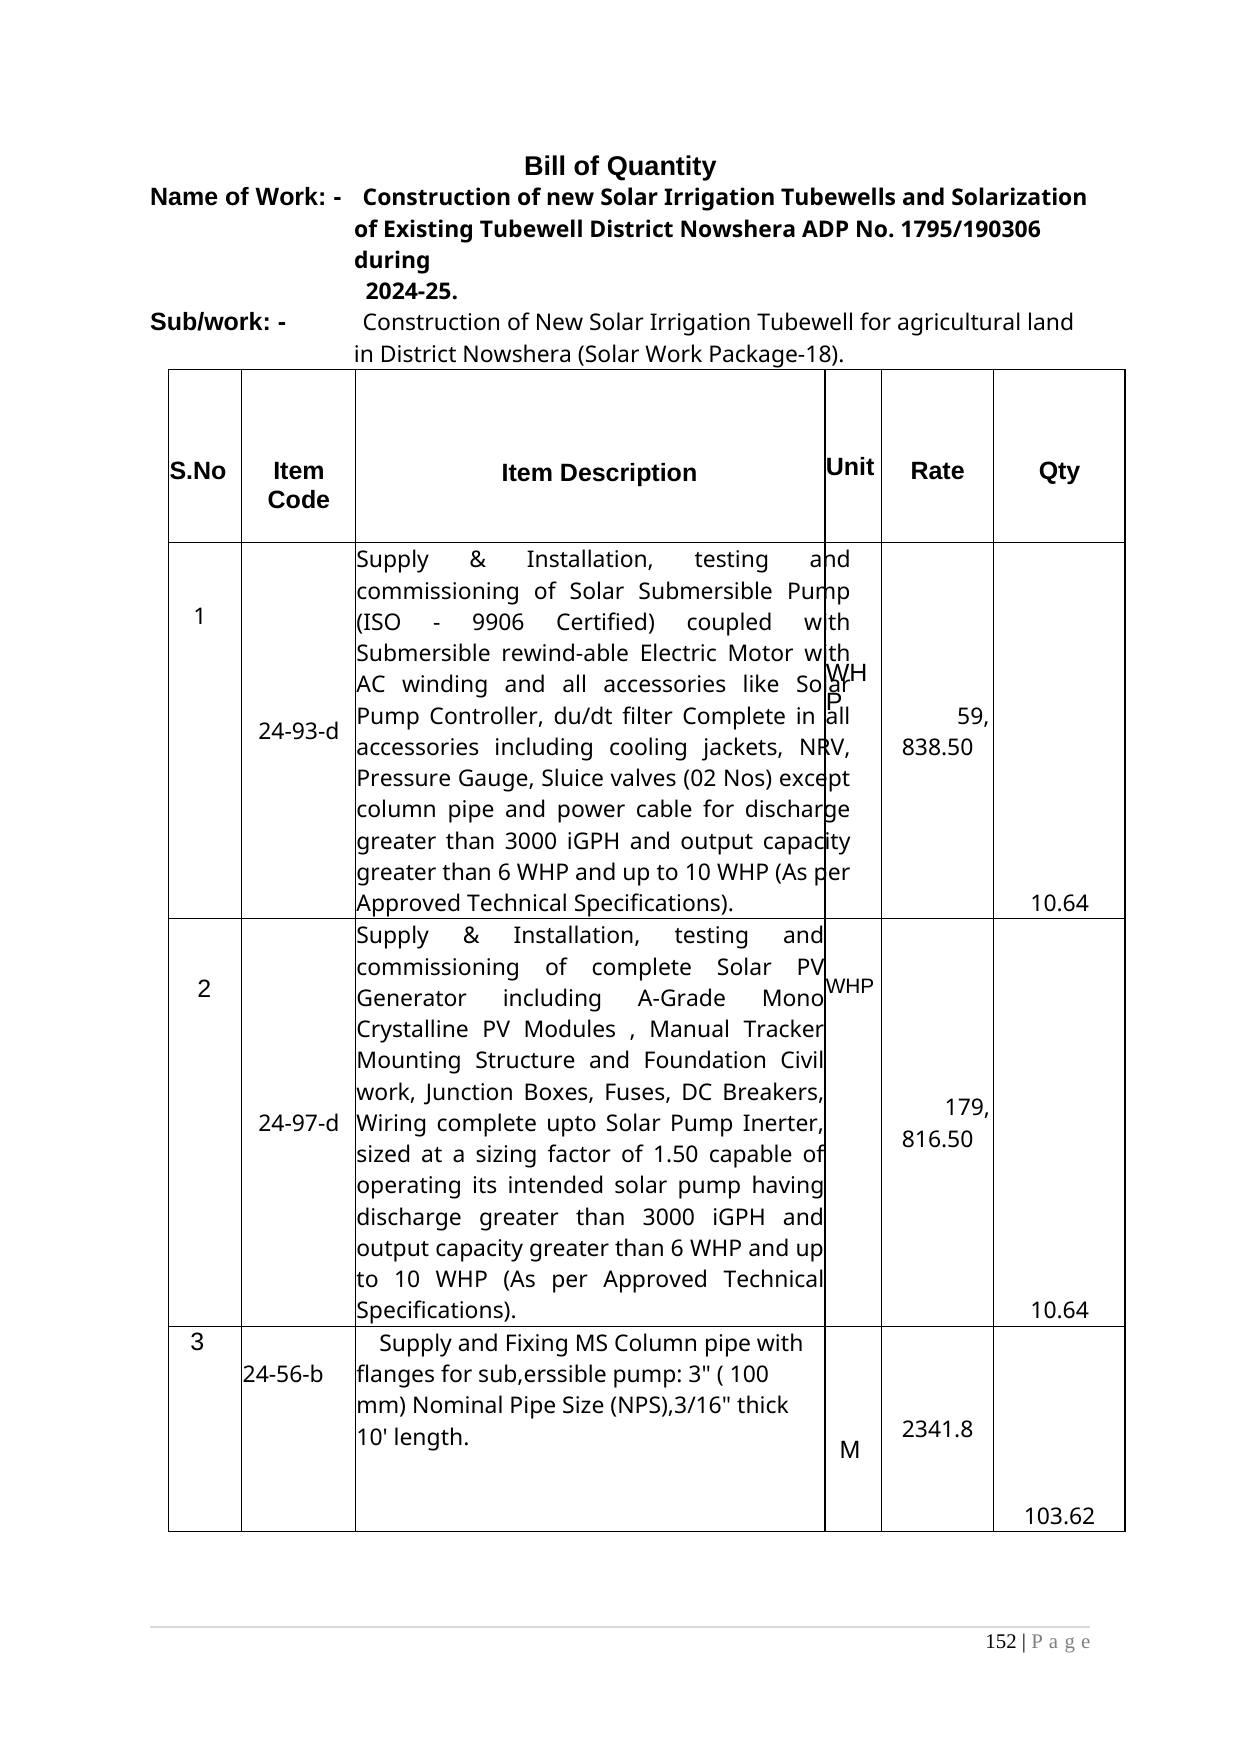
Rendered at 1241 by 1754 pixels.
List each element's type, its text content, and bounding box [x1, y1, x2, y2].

text Sub/work: - Construction of New Solar Irrigation Tubewell for agricultural land in District Nowshera (Solar Work Package-18). [150, 306, 1090, 369]
table_header Rate [882, 370, 993, 542]
table_cell 2 [169, 919, 241, 1326]
table_cell 10.64 [994, 543, 1124, 918]
table_cell 24-93-d [242, 543, 355, 918]
text 2024-25. [150, 275, 1090, 306]
table_cell 179,816.50 [882, 919, 993, 1326]
table_header Item Code [242, 370, 355, 542]
table_header Qty [994, 370, 1124, 542]
table_header S.No [169, 370, 241, 542]
table_cell 103.62 [994, 1327, 1124, 1531]
table_cell 10.64 [994, 919, 1124, 1326]
text Bill of Quantity [150, 150, 1090, 181]
table_cell WHP [826, 543, 881, 918]
table_cell 24-56-b [242, 1327, 355, 1531]
table_cell M [826, 1327, 881, 1531]
table_cell WHP [826, 919, 881, 1326]
table_cell Supply & Installation, testing and commissioning of Solar Submersible Pump (ISO - 9906 Certified) coupled with Submersible rewind-able Electric Motor with AC winding and all accessories like Solar Pump Controller, du/dt filter Complete in all accessories including cooling jackets, NRV, Pressure Gauge, Sluice valves (02 Nos) except column pipe and power cable for discharge greater than 3000 iGPH and output capacity greater than 6 WHP and up to 10 WHP (As per Approved Technical Specifications). [356, 543, 824, 918]
table_cell Supply & Installation, testing and commissioning of complete Solar PV Generator including A-Grade Mono Crystalline PV Modules , Manual Tracker Mounting Structure and Foundation Civil work, Junction Boxes, Fuses, DC Breakers, Wiring complete upto Solar Pump Inerter, sized at a sizing factor of 1.50 capable of operating its intended solar pump having discharge greater than 3000 iGPH and output capacity greater than 6 WHP and up to 10 WHP (As per Approved Technical Specifications). [356, 919, 824, 1326]
table_cell 3 [169, 1327, 241, 1531]
table_cell 24-97-d [242, 919, 355, 1326]
table_cell 59,838.50 [882, 543, 993, 918]
text Name of Work: - Construction of new Solar Irrigation Tubewells and Solarization of Existing Tubewell District Nowshera ADP No. 1795/190306 during [150, 181, 1090, 275]
table_cell 2341.8 [882, 1327, 993, 1531]
table_cell Supply and Fixing MS Column pipe with flanges for sub,erssible pump: 3" ( 100 mm) Nominal Pipe Size (NPS),3/16" thick 10' length. [356, 1327, 824, 1531]
table_header Item Description [356, 370, 824, 542]
table_header Unit [826, 370, 881, 542]
table_cell 1 [169, 543, 241, 918]
